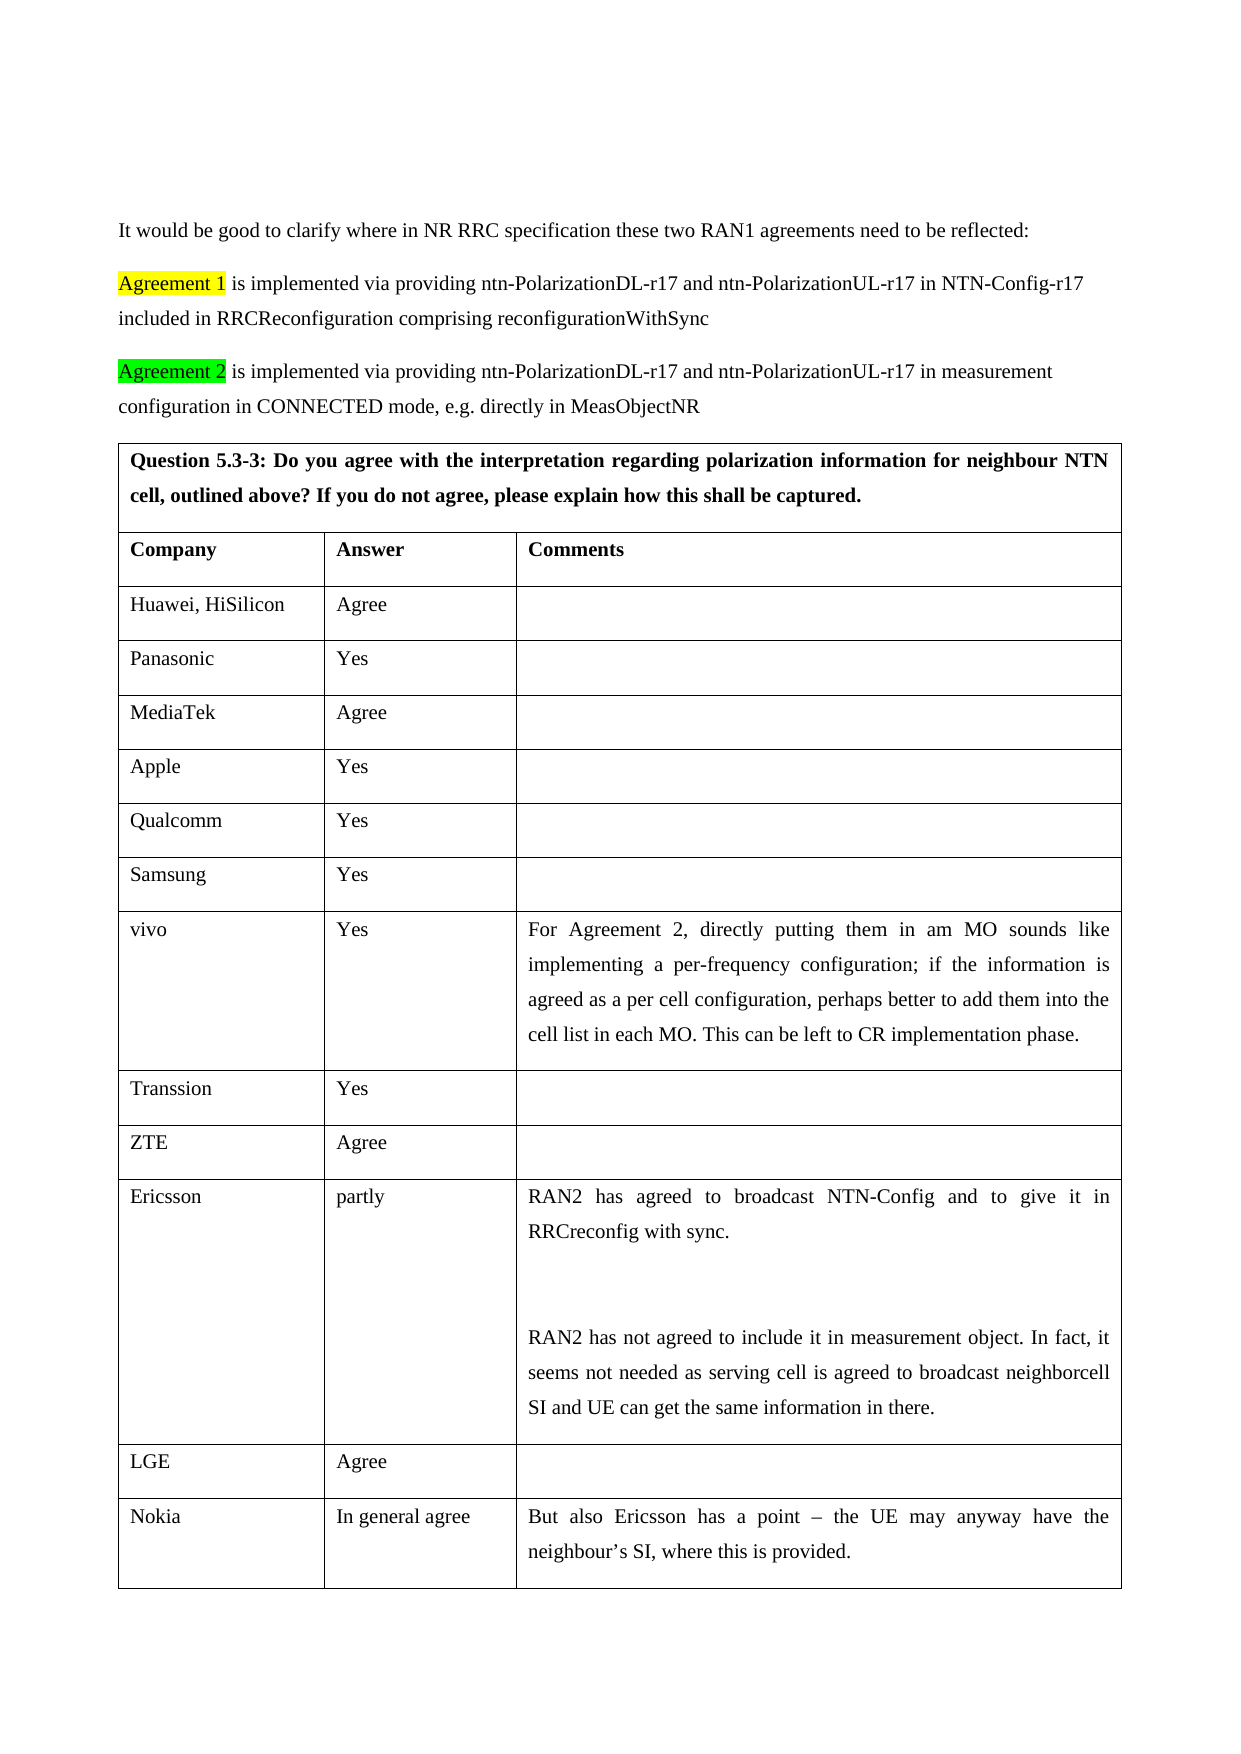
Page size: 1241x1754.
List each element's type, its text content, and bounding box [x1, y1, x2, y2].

table_cell MediaTek [119, 696, 324, 749]
table_header Question 5.3-3: Do you agree with the interpretation regarding polarization information for neighbour NTN cell, outlined above? If you do not agree, please explain how this shall be captured. [119, 444, 1121, 532]
table_cell For Agreement 2, directly putting them in am MO sounds like implementing a per-frequency configuration; if the information is agreed as a per cell configuration, perhaps better to add them into the cell list in each MO. This can be left to CR implementation phase. [517, 912, 1121, 1070]
table_cell Yes [325, 858, 516, 911]
table_cell [517, 804, 1121, 857]
table_cell Yes [325, 750, 516, 803]
table_cell In general agree [325, 1499, 516, 1587]
text Agreement 2 is implemented via providing ntn-PolarizationDL-r17 and ntn-PolarizationUL-r17 in measurement configuration in CONNECTED mode, e.g. directly in MeasObjectNR [118, 355, 1122, 422]
table_cell [517, 641, 1121, 694]
table_cell Company [119, 533, 324, 586]
table_cell partly [325, 1180, 516, 1444]
table_cell Transsion [119, 1071, 324, 1124]
table_cell [517, 1445, 1121, 1498]
table_cell Nokia [119, 1499, 324, 1587]
table_cell Yes [325, 804, 516, 857]
table_cell [517, 696, 1121, 749]
table_cell But also Ericsson has a point – the UE may anyway have the neighbour’s SI, where this is provided. [517, 1499, 1121, 1587]
table_cell [517, 750, 1121, 803]
table_cell [517, 1126, 1121, 1179]
table_cell vivo [119, 912, 324, 1070]
table_cell RAN2 has agreed to broadcast NTN-Config and to give it in RRCreconfig with sync. RAN2 has not agreed to include it in measurement object. In fact, it seems not needed as serving cell is agreed to broadcast neighborcell SI and UE can get the same information in there. [517, 1180, 1121, 1444]
table_cell Huawei, HiSilicon [119, 587, 324, 640]
text Agreement 1 is implemented via providing ntn-PolarizationDL-r17 and ntn-PolarizationUL-r17 in NTN-Config-r17 included in RRCReconfiguration comprising reconfigurationWithSync [118, 267, 1122, 334]
table_cell [517, 1071, 1121, 1124]
table_cell Comments [517, 533, 1121, 586]
table_cell [517, 587, 1121, 640]
table_cell LGE [119, 1445, 324, 1498]
table_cell Yes [325, 641, 516, 694]
table_cell Samsung [119, 858, 324, 911]
table_cell Agree [325, 696, 516, 749]
table_cell Ericsson [119, 1180, 324, 1444]
table_cell Yes [325, 1071, 516, 1124]
table_cell Agree [325, 1445, 516, 1498]
text It would be good to clarify where in NR RRC specification these two RAN1 agreements need to be reflected: [118, 213, 1122, 246]
table_cell [517, 858, 1121, 911]
table_cell ZTE [119, 1126, 324, 1179]
table_cell Apple [119, 750, 324, 803]
table_cell Qualcomm [119, 804, 324, 857]
table_cell Yes [325, 912, 516, 1070]
table_cell Agree [325, 587, 516, 640]
table_cell Answer [325, 533, 516, 586]
table_cell Panasonic [119, 641, 324, 694]
table_cell Agree [325, 1126, 516, 1179]
